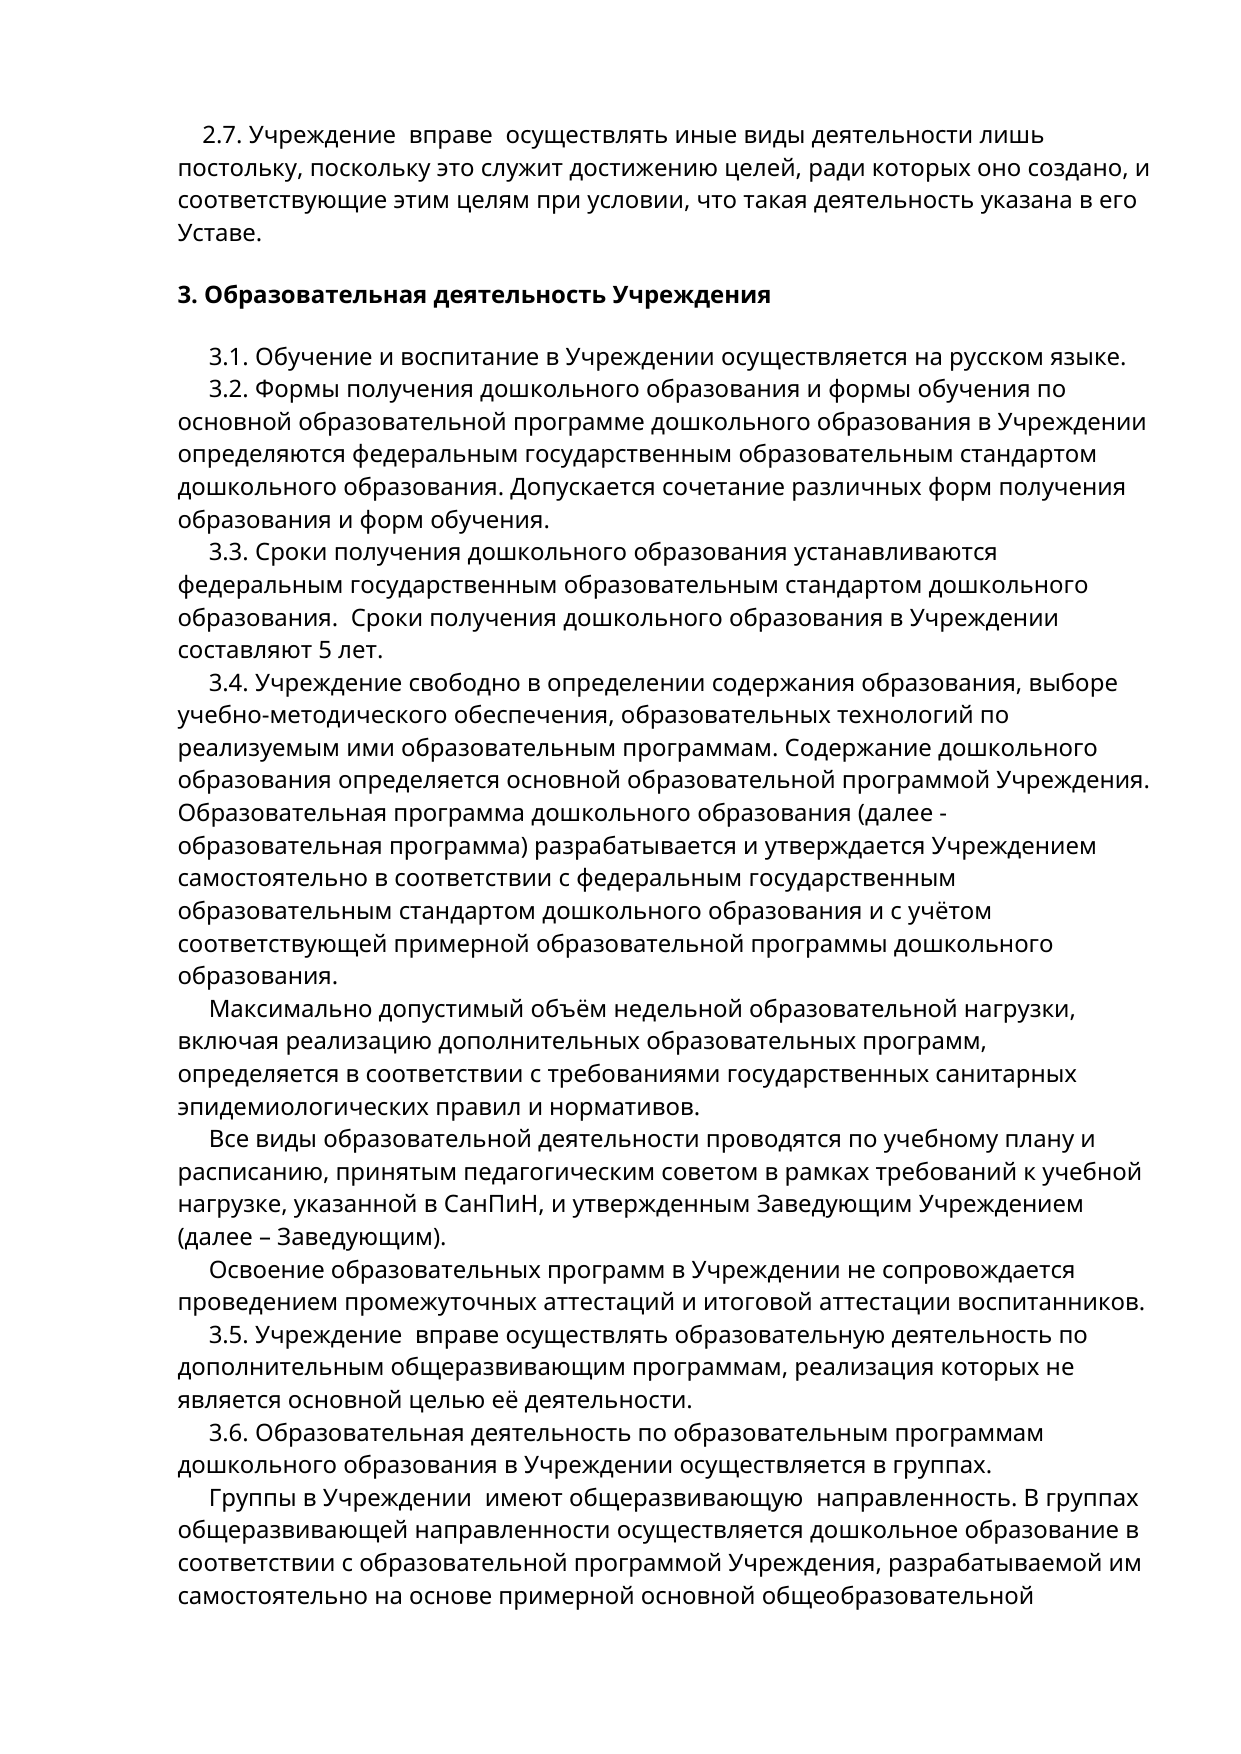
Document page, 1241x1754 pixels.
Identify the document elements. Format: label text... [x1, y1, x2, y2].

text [177, 339, 1152, 1611]
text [177, 118, 1152, 248]
text 3. Образовательная деятельность Учреждения [177, 278, 1152, 310]
